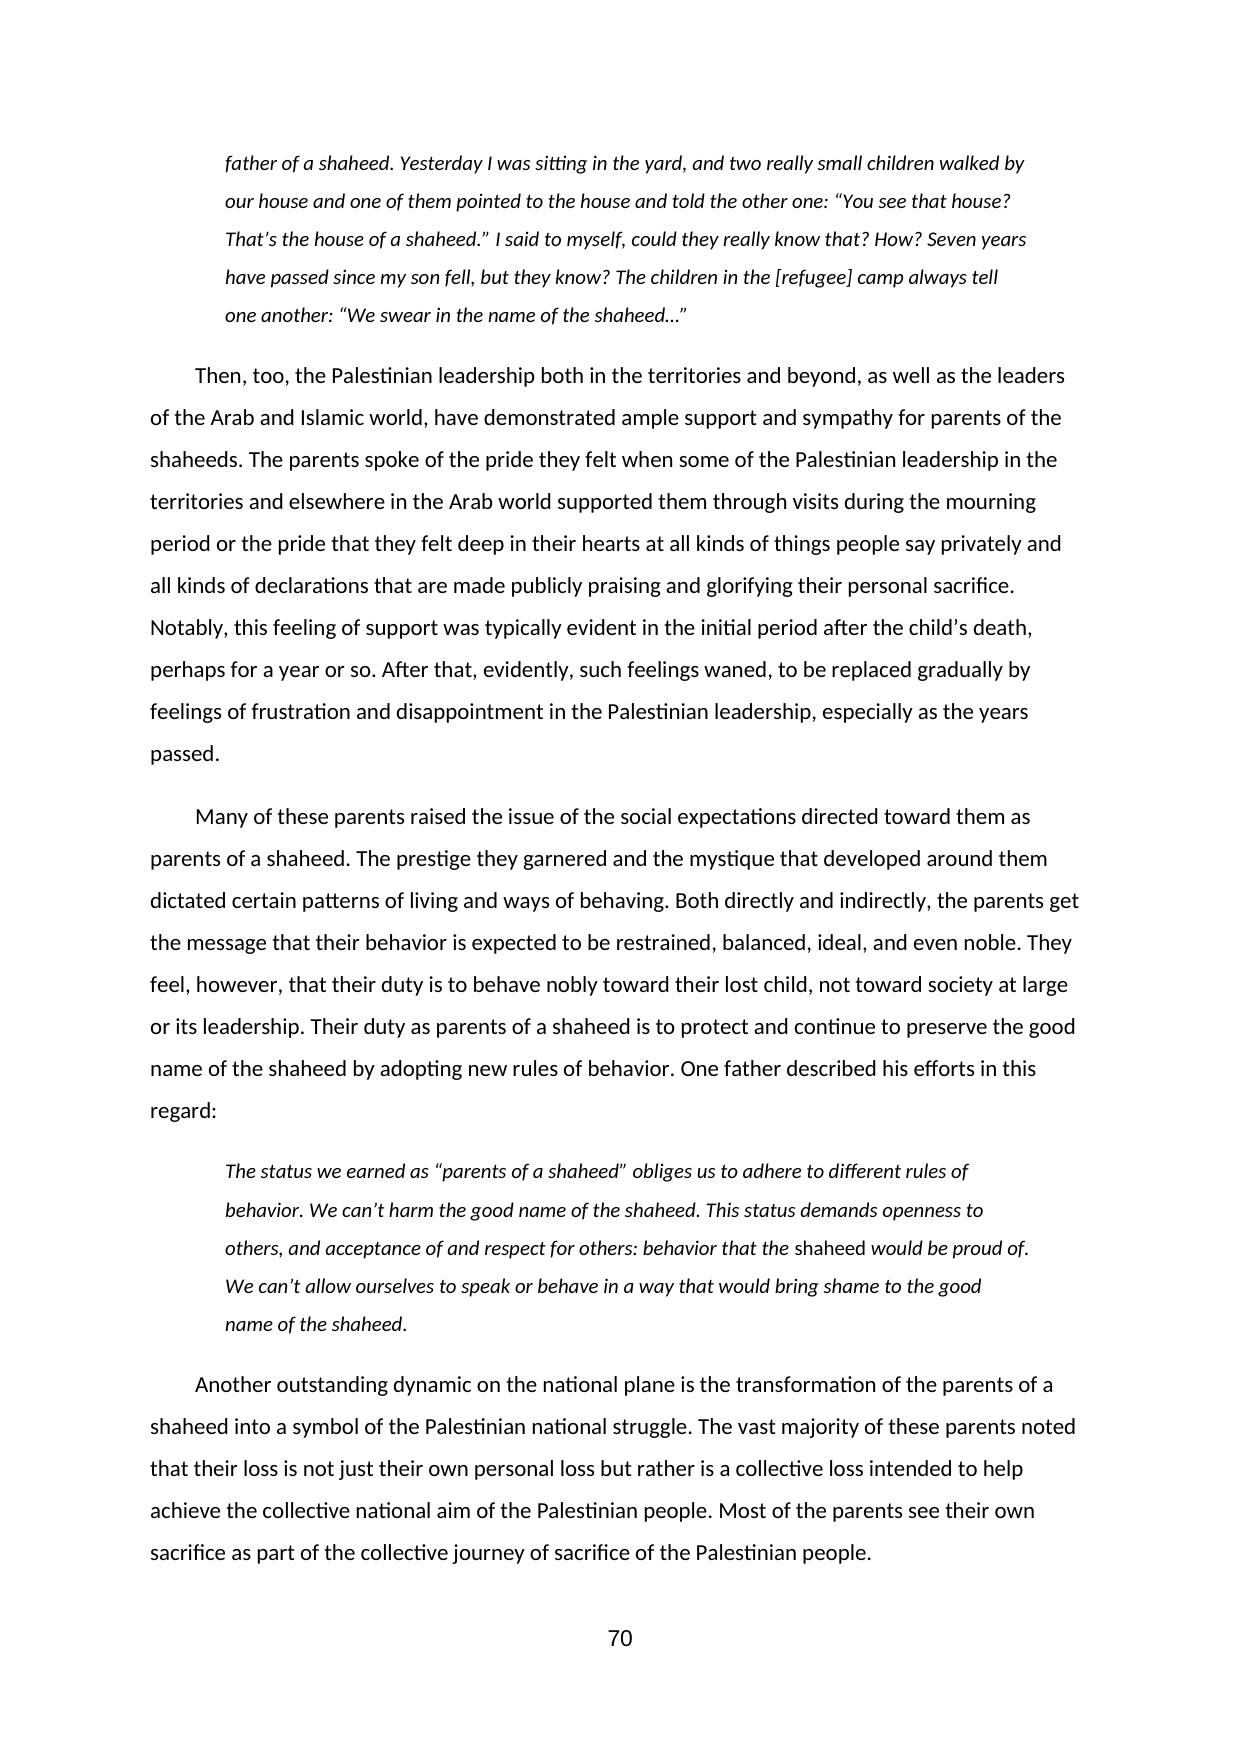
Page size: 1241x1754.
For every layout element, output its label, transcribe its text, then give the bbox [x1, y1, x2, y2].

text The status we earned as “parents of a shaheed” obliges us to adhere to different rules of behavior. We can’t harm the good name of the shaheed. This status demands openness to others, and acceptance of and respect for others: behavior that the shaheed would be proud of. We can’t allow ourselves to speak or behave in a way that would bring shame to the good name of the shaheed. [225, 1159, 1030, 1337]
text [225, 150, 1030, 328]
text Many of these parents raised the issue of the social expectations directed toward them as parents of a shaheed. The prestige they garnered and the mystique that developed around them dictated certain patterns of living and ways of behaving. Both directly and indirectly, the parents get the message that their behavior is expected to be restrained, balanced, ideal, and even noble. They feel, however, that their duty is to behave nobly toward their lost child, not toward society at large or its leadership. Their duty as parents of a shaheed is to protect and continue to preserve the good name of the shaheed by adopting new rules of behavior. One father described his efforts in this regard: [150, 802, 1090, 1124]
text Another outstanding dynamic on the national plane is the transformation of the parents of a shaheed into a symbol of the Palestinian national struggle. The vast majority of these parents noted that their loss is not just their own personal loss but rather is a collective loss intended to help achieve the collective national aim of the Palestinian people. Most of the parents see their own sacrifice as part of the collective journey of sacrifice of the Palestinian people. [150, 1370, 1090, 1566]
text Then, too, the Palestinian leadership both in the territories and beyond, as well as the leaders of the Arab and Islamic world, have demonstrated ample support and sympathy for parents of the shaheeds. The parents spoke of the pride they felt when some of the Palestinian leadership in the territories and elsewhere in the Arab world supported them through visits during the mourning period or the pride that they felt deep in their hearts at all kinds of things people say privately and all kinds of declarations that are made publicly praising and glorifying their personal sacrifice. Notably, this feeling of support was typically evident in the initial period after the child’s death, perhaps for a year or so. After that, evidently, such feelings waned, to be replaced gradually by feelings of frustration and disappointment in the Palestinian leadership, especially as the years passed. [150, 361, 1090, 767]
